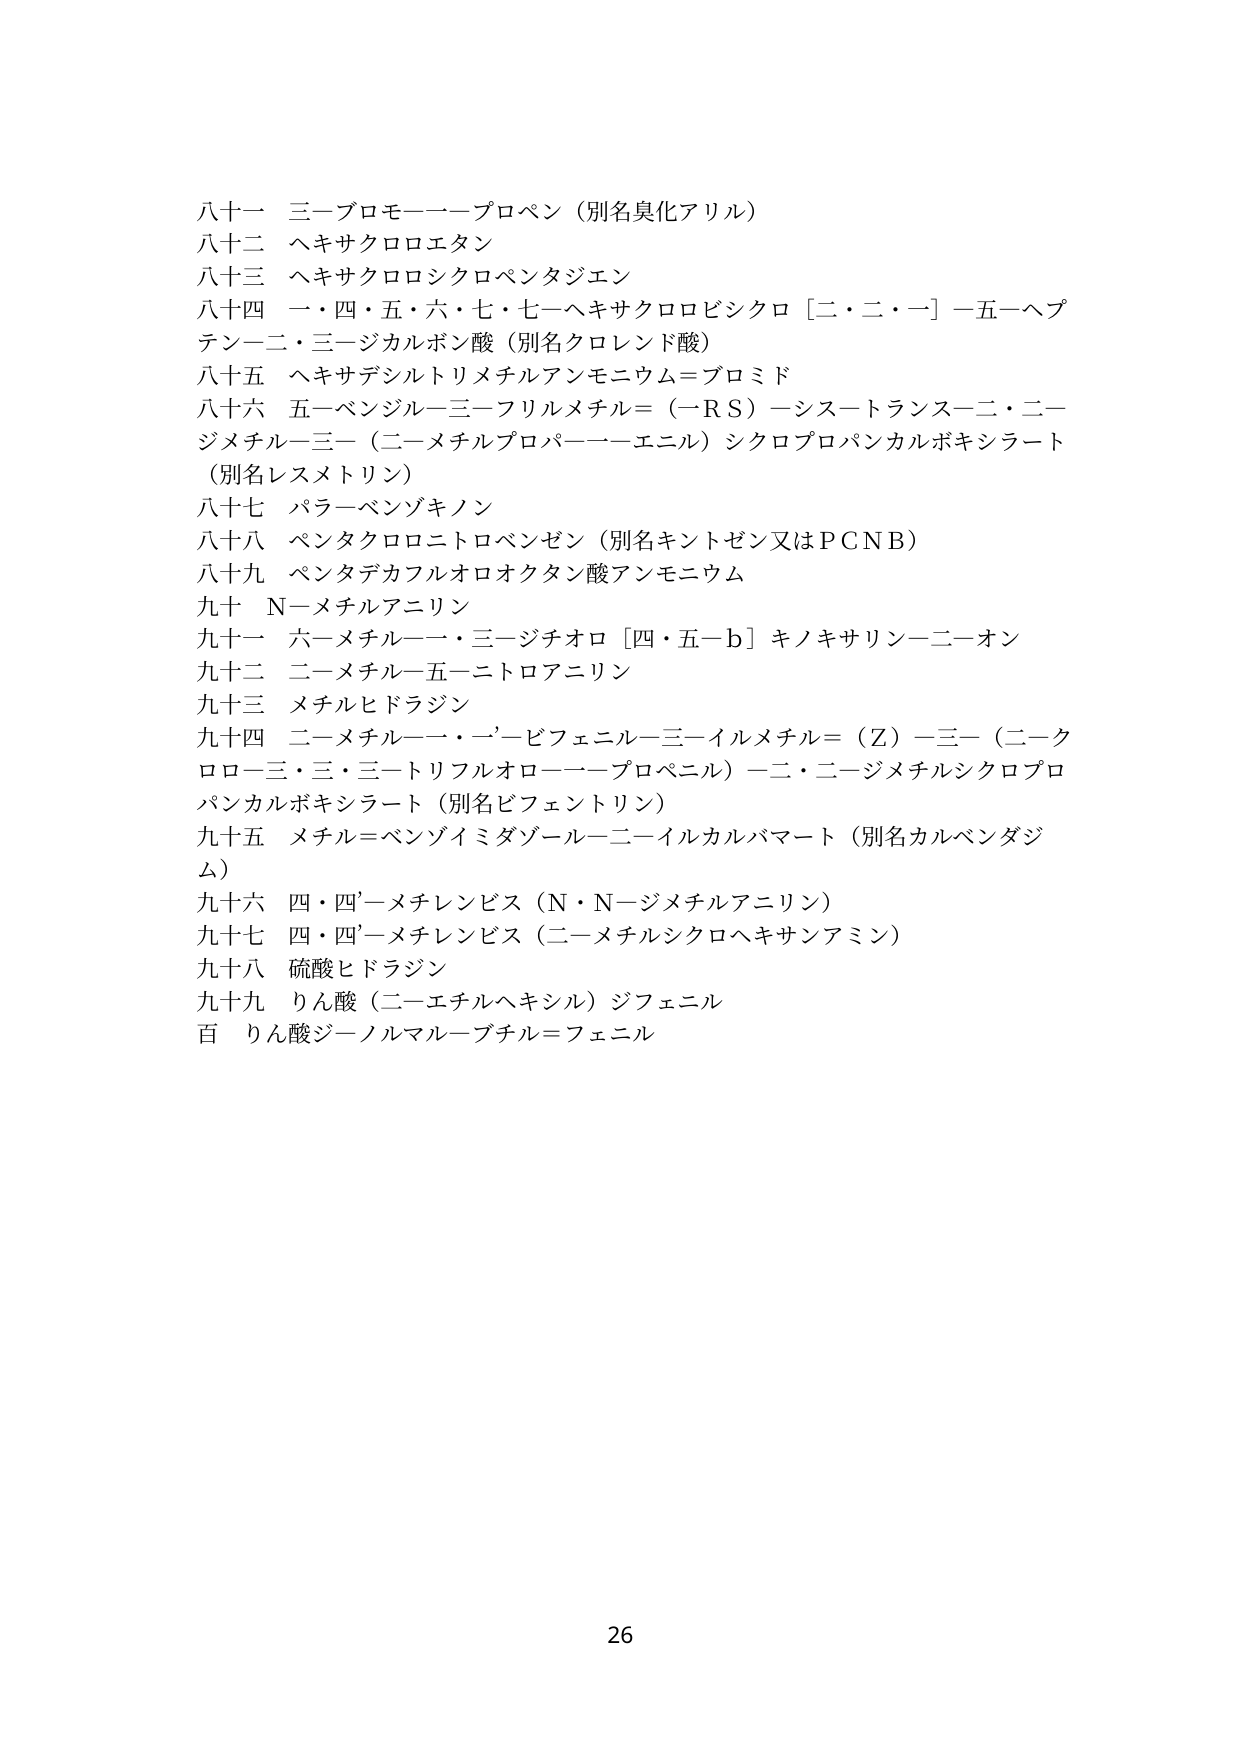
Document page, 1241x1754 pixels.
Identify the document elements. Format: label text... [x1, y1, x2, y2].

table_cell 九十五 メチル＝ベンゾイミダゾール―二―イルカルバマート（別名カルベンダジム） [185, 819, 1091, 885]
table_cell 九十二 二―メチル―五―ニトロアニリン [185, 655, 1091, 687]
table_cell 八十七 パラ―ベンゾキノン [185, 490, 1091, 523]
table_cell 八十六 五―ベンジル―三―フリルメチル＝（一ＲＳ）―シス―トランス―二・二―ジメチル―三―（二―メチルプロパ―一―エニル）シクロプロパンカルボキシラート（別名レスメトリン） [185, 391, 1091, 490]
table_cell 八十二 ヘキサクロロエタン [185, 227, 1091, 259]
table_cell 百 りん酸ジ―ノルマル―ブチル＝フェニル [185, 1017, 1091, 1049]
table_cell 八十一 三―ブロモ―一―プロペン（別名臭化アリル） [185, 194, 1091, 227]
table_cell 九十七 四・四’―メチレンビス（二―メチルシクロヘキサンアミン） [185, 918, 1091, 951]
table_cell 九十六 四・四’―メチレンビス（Ｎ・Ｎ―ジメチルアニリン） [185, 885, 1091, 918]
table_cell 九十 Ｎ―メチルアニリン [185, 589, 1091, 622]
table_cell 九十四 二―メチル―一・一’―ビフェニル―三―イルメチル＝（Ｚ）―三―（二―クロロ―三・三・三―トリフルオロ―一―プロペニル）―二・二―ジメチルシクロプロパンカルボキシラート（別名ビフェントリン） [185, 720, 1091, 819]
table_cell 八十四 一・四・五・六・七・七―ヘキサクロロビシクロ［二・二・一］―五―ヘプテン―二・三―ジカルボン酸（別名クロレンド酸） [185, 293, 1091, 358]
table_cell 八十五 ヘキサデシルトリメチルアンモニウム＝ブロミド [185, 358, 1091, 391]
table_cell 八十九 ペンタデカフルオロオクタン酸アンモニウム [185, 556, 1091, 589]
table_cell 九十一 六―メチル―一・三―ジチオロ［四・五―ｂ］キノキサリン―二―オン [185, 622, 1091, 654]
table_cell 八十三 ヘキサクロロシクロペンタジエン [185, 260, 1091, 292]
table_cell 九十三 メチルヒドラジン [185, 688, 1091, 720]
table_cell 九十八 硫酸ヒドラジン [185, 951, 1091, 984]
table_cell 八十八 ペンタクロロニトロベンゼン（別名キントゼン又はＰＣＮＢ） [185, 523, 1091, 556]
table_cell 九十九 りん酸（二―エチルヘキシル）ジフェニル [185, 984, 1091, 1017]
